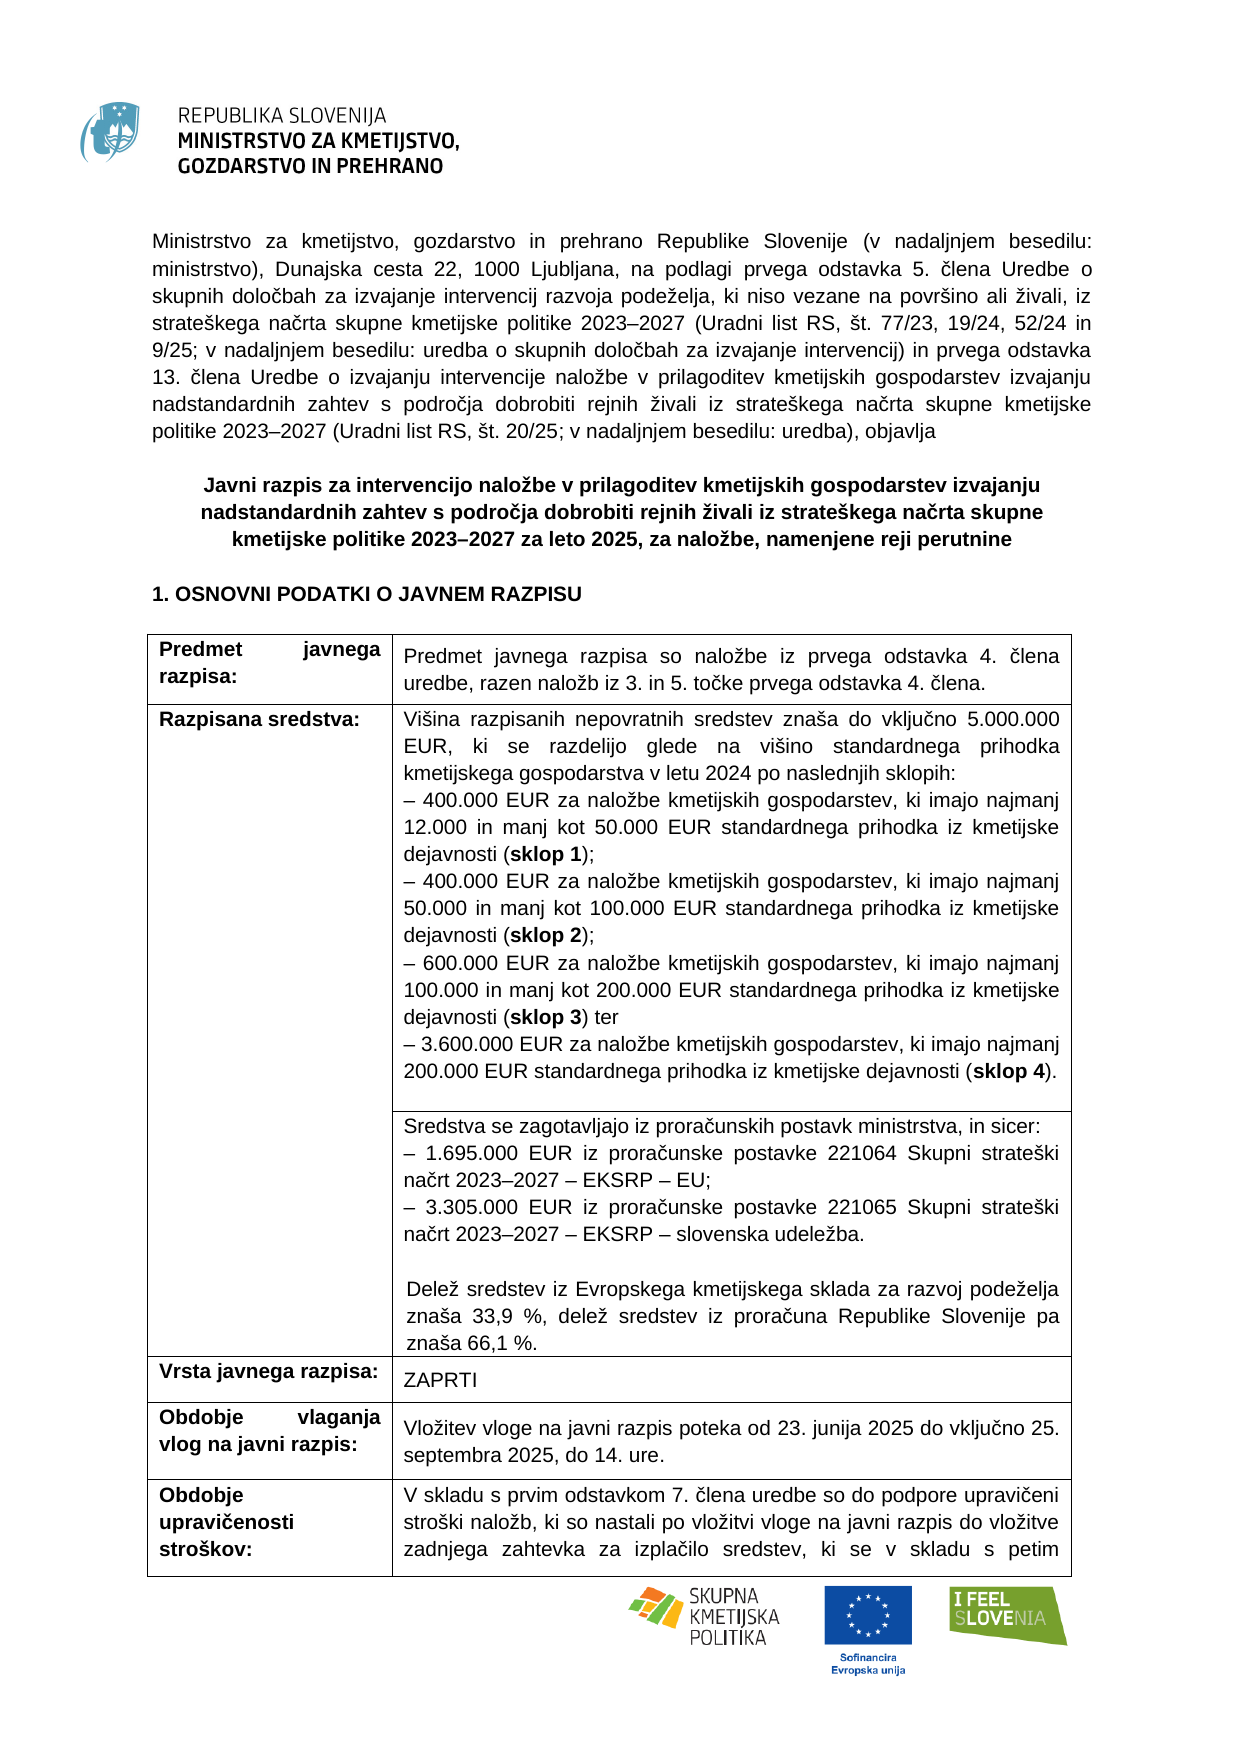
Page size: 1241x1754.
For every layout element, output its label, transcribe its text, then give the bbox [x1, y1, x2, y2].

table_cell Obdobje vlaganja vlog na javni razpis: [148, 1403, 392, 1479]
table_cell Višina razpisanih nepovratnih sredstev znaša do vključno 5.000.000 EUR, ki se razdelijo glede na višino standardnega prihodka kmetijskega gospodarstva v letu 2024 po naslednjih sklopih: – 400.000 EUR za naložbe kmetijskih gospodarstev, ki imajo najmanj 12.000 in manj kot 50.000 EUR standardnega prihodka iz kmetijske dejavnosti (sklop 1); – 400.000 EUR za naložbe kmetijskih gospodarstev, ki imajo najmanj 50.000 in manj kot 100.000 EUR standardnega prihodka iz kmetijske dejavnosti (sklop 2); – 600.000 EUR za naložbe kmetijskih gospodarstev, ki imajo najmanj 100.000 in manj kot 200.000 EUR standardnega prihodka iz kmetijske dejavnosti (sklop 3) ter – 3.600.000 EUR za naložbe kmetijskih gospodarstev, ki imajo najmanj 200.000 EUR standardnega prihodka iz kmetijske dejavnosti (sklop 4). [393, 705, 1071, 1111]
table_cell Sredstva se zagotavljajo iz proračunskih postavk ministrstva, in sicer: – 1.695.000 EUR iz proračunske postavke 221064 Skupni strateški načrt 2023–2027 – EKSRP – EU; – 3.305.000 EUR iz proračunske postavke 221065 Skupni strateški načrt 2023–2027 – EKSRP – slovenska udeležba. Delež sredstev iz Evropskega kmetijskega sklada za razvoj podeželja znaša 33,9 %, delež sredstev iz proračuna Republike Slovenije pa znaša 66,1 %. [393, 1112, 1071, 1356]
table_cell Vrsta javnega razpisa: [148, 1357, 392, 1402]
table_cell Vložitev vloge na javni razpis poteka od 23. junija 2025 do vključno 25. septembra 2025, do 14. ure. [393, 1403, 1071, 1479]
picture [617, 1577, 1093, 1682]
text Javni razpis za intervencijo naložbe v prilagoditev kmetijskih gospodarstev izvajanju nadstandardnih zahtev s področja dobrobiti rejnih živali iz strateškega načrta skupne kmetijske politike 2023–2027 za leto 2025, za naložbe, namenjene reji perutnine [148, 471, 1092, 552]
table_cell Razpisana sredstva: [148, 705, 392, 1356]
table_cell ZAPRTI [393, 1357, 1071, 1402]
text 1. OSNOVNI PODATKI O JAVNEM RAZPISU [148, 579, 1092, 606]
table_cell Obdobje upravičenosti stroškov: [148, 1480, 392, 1576]
picture [0, 0, 709, 185]
table_header Predmet javnega razpisa so naložbe iz prvega odstavka 4. člena uredbe, razen naložb iz 3. in 5. točke prvega odstavka 4. člena. [393, 635, 1071, 703]
text Ministrstvo za kmetijstvo, gozdarstvo in prehrano Republike Slovenije (v nadaljnjem besedilu: ministrstvo), Dunajska cesta 22, 1000 Ljubljana, na podlagi prvega odstavka 5. člena Uredbe o skupnih določbah za izvajanje intervencij razvoja podeželja, ki niso vezane na površino ali živali, iz strateškega načrta skupne kmetijske politike 2023–2027 (Uradni list RS, št. 77/23, 19/24, 52/24 in 9/25; v nadaljnjem besedilu: uredba o skupnih določbah za izvajanje intervencij) in prvega odstavka 13. člena Uredbe o izvajanju intervencije naložbe v prilagoditev kmetijskih gospodarstev izvajanju nadstandardnih zahtev s področja dobrobiti rejnih živali iz strateškega načrta skupne kmetijske politike 2023–2027 (Uradni list RS, št. 20/25; v nadaljnjem besedilu: uredba), objavlja [148, 227, 1092, 444]
table_header Predmet javnega razpisa: [148, 635, 392, 703]
